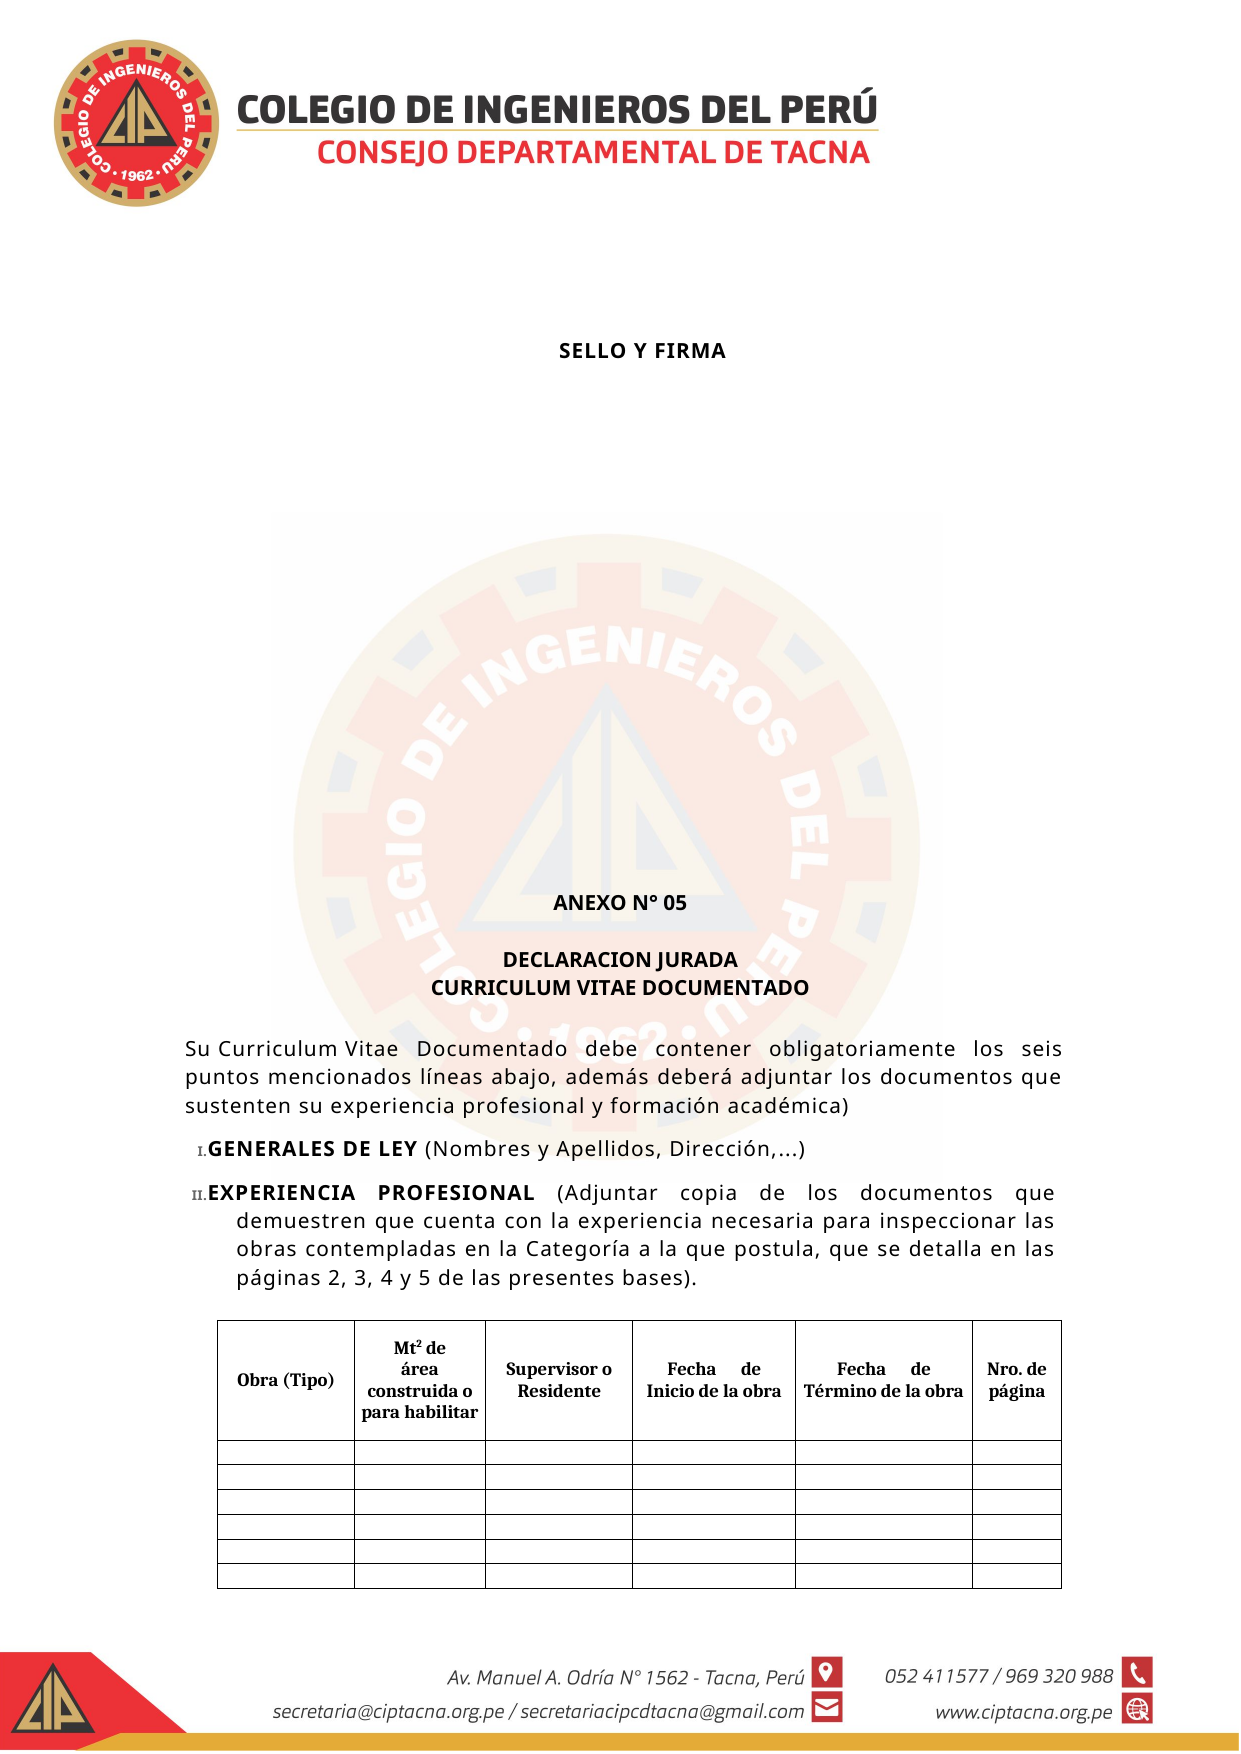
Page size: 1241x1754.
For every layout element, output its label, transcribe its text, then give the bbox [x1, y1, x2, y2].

table_cell [973, 1564, 1061, 1588]
picture [0, 0, 1239, 1751]
text ANEXO N° 05 [177, 888, 1063, 916]
table_cell [218, 1515, 354, 1539]
table_header Nro. de página [973, 1321, 1061, 1440]
table_cell [486, 1490, 632, 1514]
table_cell [355, 1515, 485, 1539]
table_cell [633, 1490, 795, 1514]
table_header Mt2 de área construida o para habilitar [355, 1321, 485, 1440]
table_cell [218, 1490, 354, 1514]
table_cell [355, 1465, 485, 1489]
table_cell [218, 1540, 354, 1563]
table_cell [973, 1540, 1061, 1563]
table_cell [355, 1540, 485, 1563]
table_cell [218, 1441, 354, 1464]
table_header Supervisor o Residente [486, 1321, 632, 1440]
table_header Obra (Tipo) [218, 1321, 354, 1440]
table_cell [796, 1465, 972, 1489]
table_cell [486, 1465, 632, 1489]
table_cell [633, 1441, 795, 1464]
table_header Fecha de Inicio de la obra [633, 1321, 795, 1440]
text DECLARACION JURADA [177, 945, 1063, 973]
text CURRICULUM VITAE DOCUMENTADO [177, 973, 1063, 1002]
table_cell [486, 1441, 632, 1464]
table_cell [218, 1465, 354, 1489]
table_cell [973, 1515, 1061, 1539]
table_cell [633, 1515, 795, 1539]
table_header Fecha de Término de la obra [796, 1321, 972, 1440]
table_cell [218, 1564, 354, 1588]
list EXPERIENCIA PROFESIONAL (Adjuntar copia de los documentos que demuestren que cuenta con la experiencia necesaria para inspeccionar las obras contempladas en la Categoría a la que postula, que se detalla en las páginas 2, 3, 4 y 5 de las presentes bases). [207, 1178, 1056, 1291]
table_cell [633, 1564, 795, 1588]
table_cell [973, 1490, 1061, 1514]
list GENERALES DE LEY (Nombres y Apellidos, Dirección,...) [207, 1134, 1063, 1163]
table_cell [486, 1540, 632, 1563]
table_cell [796, 1441, 972, 1464]
table_cell [355, 1441, 485, 1464]
text Su Curriculum Vitae Documentado debe contener obligatoriamente los seis puntos mencionados líneas abajo, además deberá adjuntar los documentos que sustenten su experiencia profesional y formación académica) [185, 1034, 1063, 1119]
table_cell [633, 1465, 795, 1489]
table_cell [796, 1515, 972, 1539]
table_cell [355, 1490, 485, 1514]
table_cell [796, 1490, 972, 1514]
table_cell [796, 1564, 972, 1588]
text SELLO Y FIRMA [222, 336, 1063, 365]
table_cell [486, 1515, 632, 1539]
table_cell [633, 1540, 795, 1563]
table_cell [796, 1540, 972, 1563]
table_cell [486, 1564, 632, 1588]
table_cell [973, 1441, 1061, 1464]
table_cell [973, 1465, 1061, 1489]
table_cell [355, 1564, 485, 1588]
